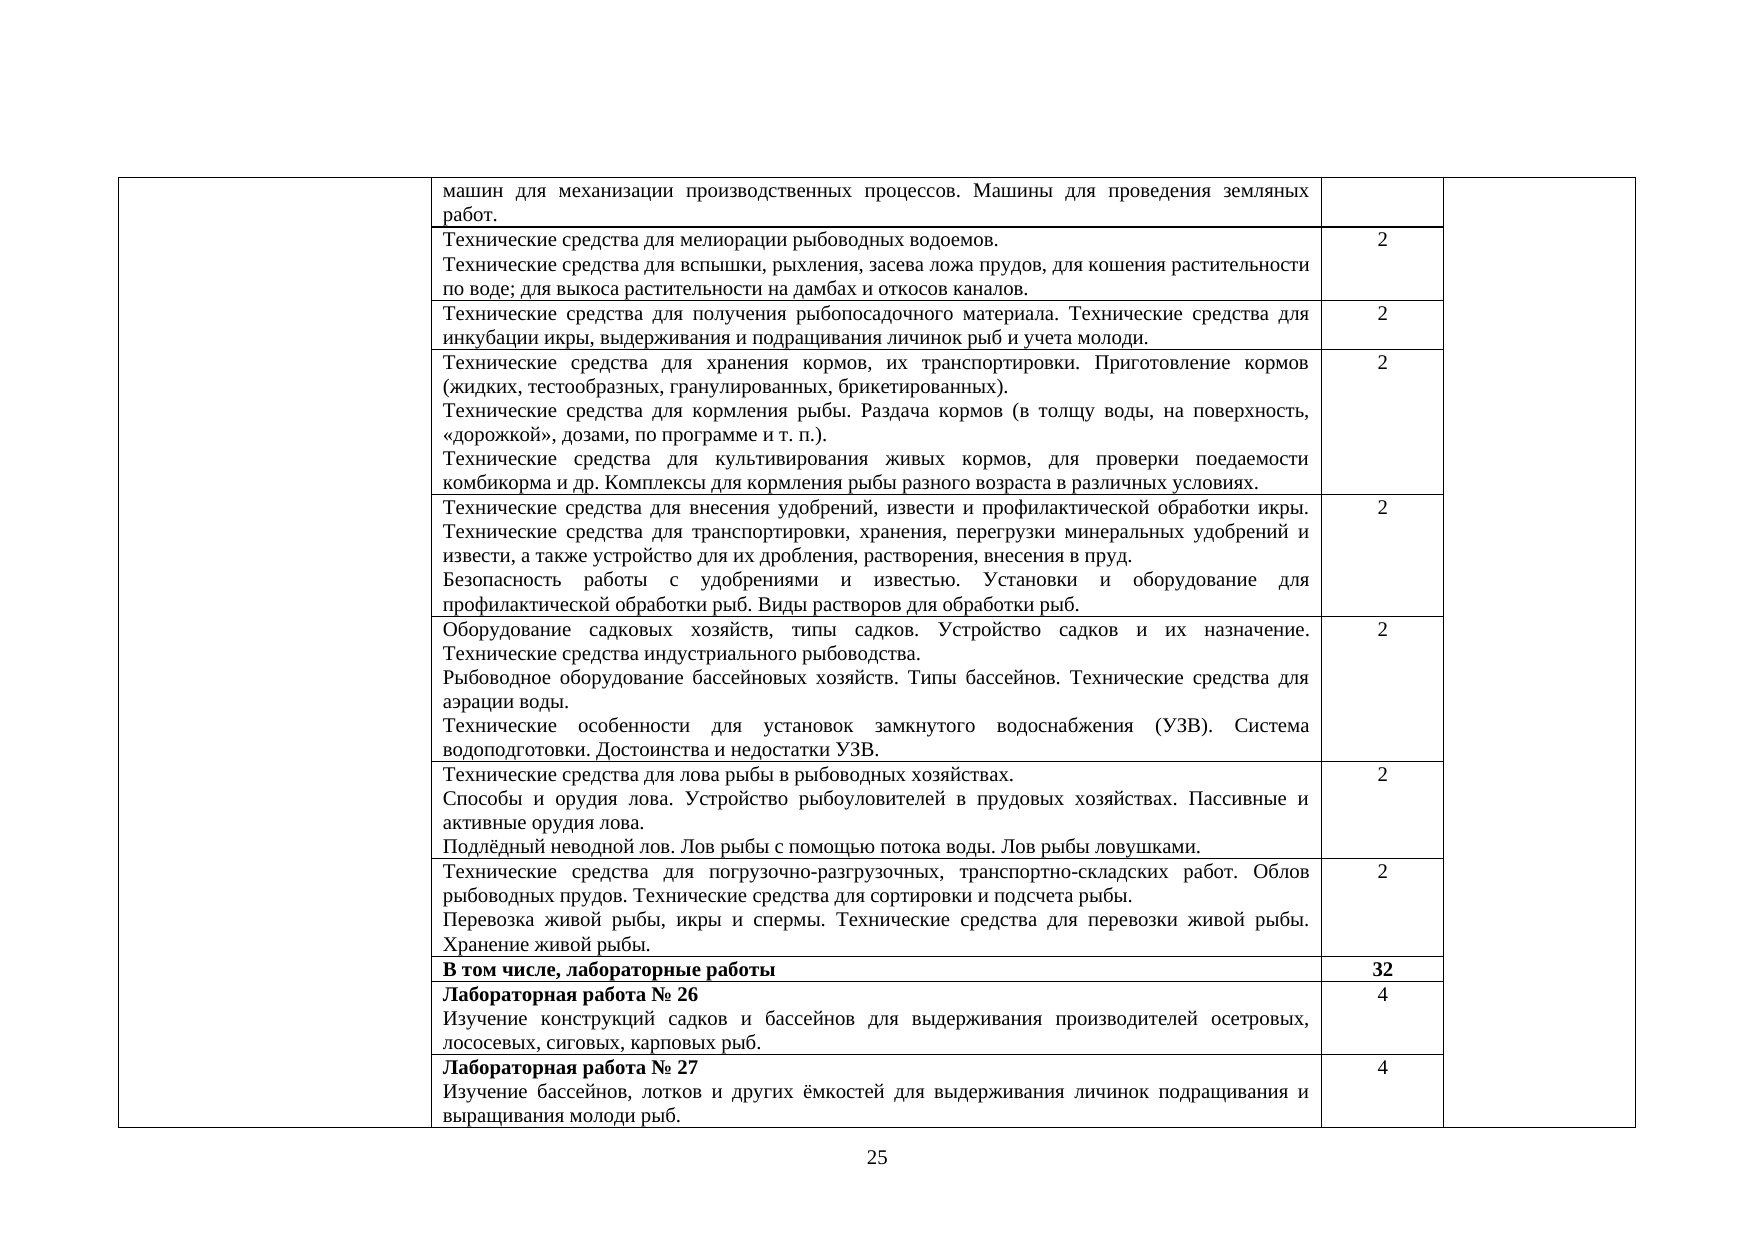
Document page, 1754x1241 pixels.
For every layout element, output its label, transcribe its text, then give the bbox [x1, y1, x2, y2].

table_cell 2 [1322, 762, 1443, 858]
table_cell Технические средства для мелиорации рыбоводных водоемов. Технические средства для вспышки, рыхления, засева ложа прудов, для кошения растительности по воде; для выкоса растительности на дамбах и откосов каналов. [432, 228, 1321, 299]
table_cell 4 [1322, 1055, 1443, 1127]
table_cell 2 [1322, 301, 1443, 349]
table_cell Технические средства для получения рыбопосадочного материала. Технические средства для инкубации икры, выдерживания и подращивания личинок рыб и учета молоди. [432, 301, 1321, 349]
table_cell 4 [1322, 982, 1443, 1054]
table_cell 32 [1322, 957, 1443, 981]
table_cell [432, 178, 1321, 226]
table_cell 2 [1322, 350, 1443, 494]
table_cell Лабораторная работа № 27 Изучение бассейнов, лотков и других ёмкостей для выдерживания личинок подращивания и выращивания молоди рыб. [432, 1055, 1321, 1127]
table_cell Технические средства для погрузочно-разгрузочных, транспортно-складских работ. Облов рыбоводных прудов. Технические средства для сортировки и подсчета рыбы. Перевозка живой рыбы, икры и спермы. Технические средства для перевозки живой рыбы. Хранение живой рыбы. [432, 859, 1321, 956]
table_cell Технические средства для хранения кормов, их транспортировки. Приготовление кормов (жидких, тестообразных, гранулированных, брикетированных). Технические средства для кормления рыбы. Раздача кормов (в толщу воды, на поверхность, «дорожкой», дозами, по программе и т. п.). Технические средства для культивирования живых кормов, для проверки поедаемости комбикорма и др. Комплексы для кормления рыбы разного возраста в различных условиях. [432, 350, 1321, 494]
table_cell 2 [1322, 495, 1443, 616]
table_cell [1444, 178, 1635, 1127]
table_cell 2 [1322, 617, 1443, 761]
table_cell Технические средства для лова рыбы в рыбоводных хозяйствах. Способы и орудия лова. Устройство рыбоуловителей в прудовых хозяйствах. Пассивные и активные орудия лова. Подлёдный неводной лов. Лов рыбы с помощью потока воды. Лов рыбы ловушками. [432, 762, 1321, 858]
table_cell 2 [1322, 228, 1443, 299]
table_cell В том числе, лабораторные работы [432, 957, 1321, 981]
table_cell 2 [1322, 178, 1443, 226]
table_cell 2 [1322, 859, 1443, 956]
table_cell Технические средства для внесения удобрений, извести и профилактической обработки икры. Технические средства для транспортировки, хранения, перегрузки минеральных удобрений и извести, а также устройство для их дробления, растворения, внесения в пруд. Безопасность работы с удобрениями и известью. Установки и оборудование для профилактической обработки рыб. Виды растворов для обработки рыб. [432, 495, 1321, 616]
table_cell Оборудование садковых хозяйств, типы садков. Устройство садков и их назначение. Технические средства индустриального рыбоводства. Рыбоводное оборудование бассейновых хозяйств. Типы бассейнов. Технические средства для аэрации воды. Технические особенности для установок замкнутого водоснабжения (УЗВ). Система водоподготовки. Достоинства и недостатки УЗВ. [432, 617, 1321, 761]
table_cell Лабораторная работа № 26 Изучение конструкций садков и бассейнов для выдерживания производителей осетровых, лососевых, сиговых, карповых рыб. [432, 982, 1321, 1054]
